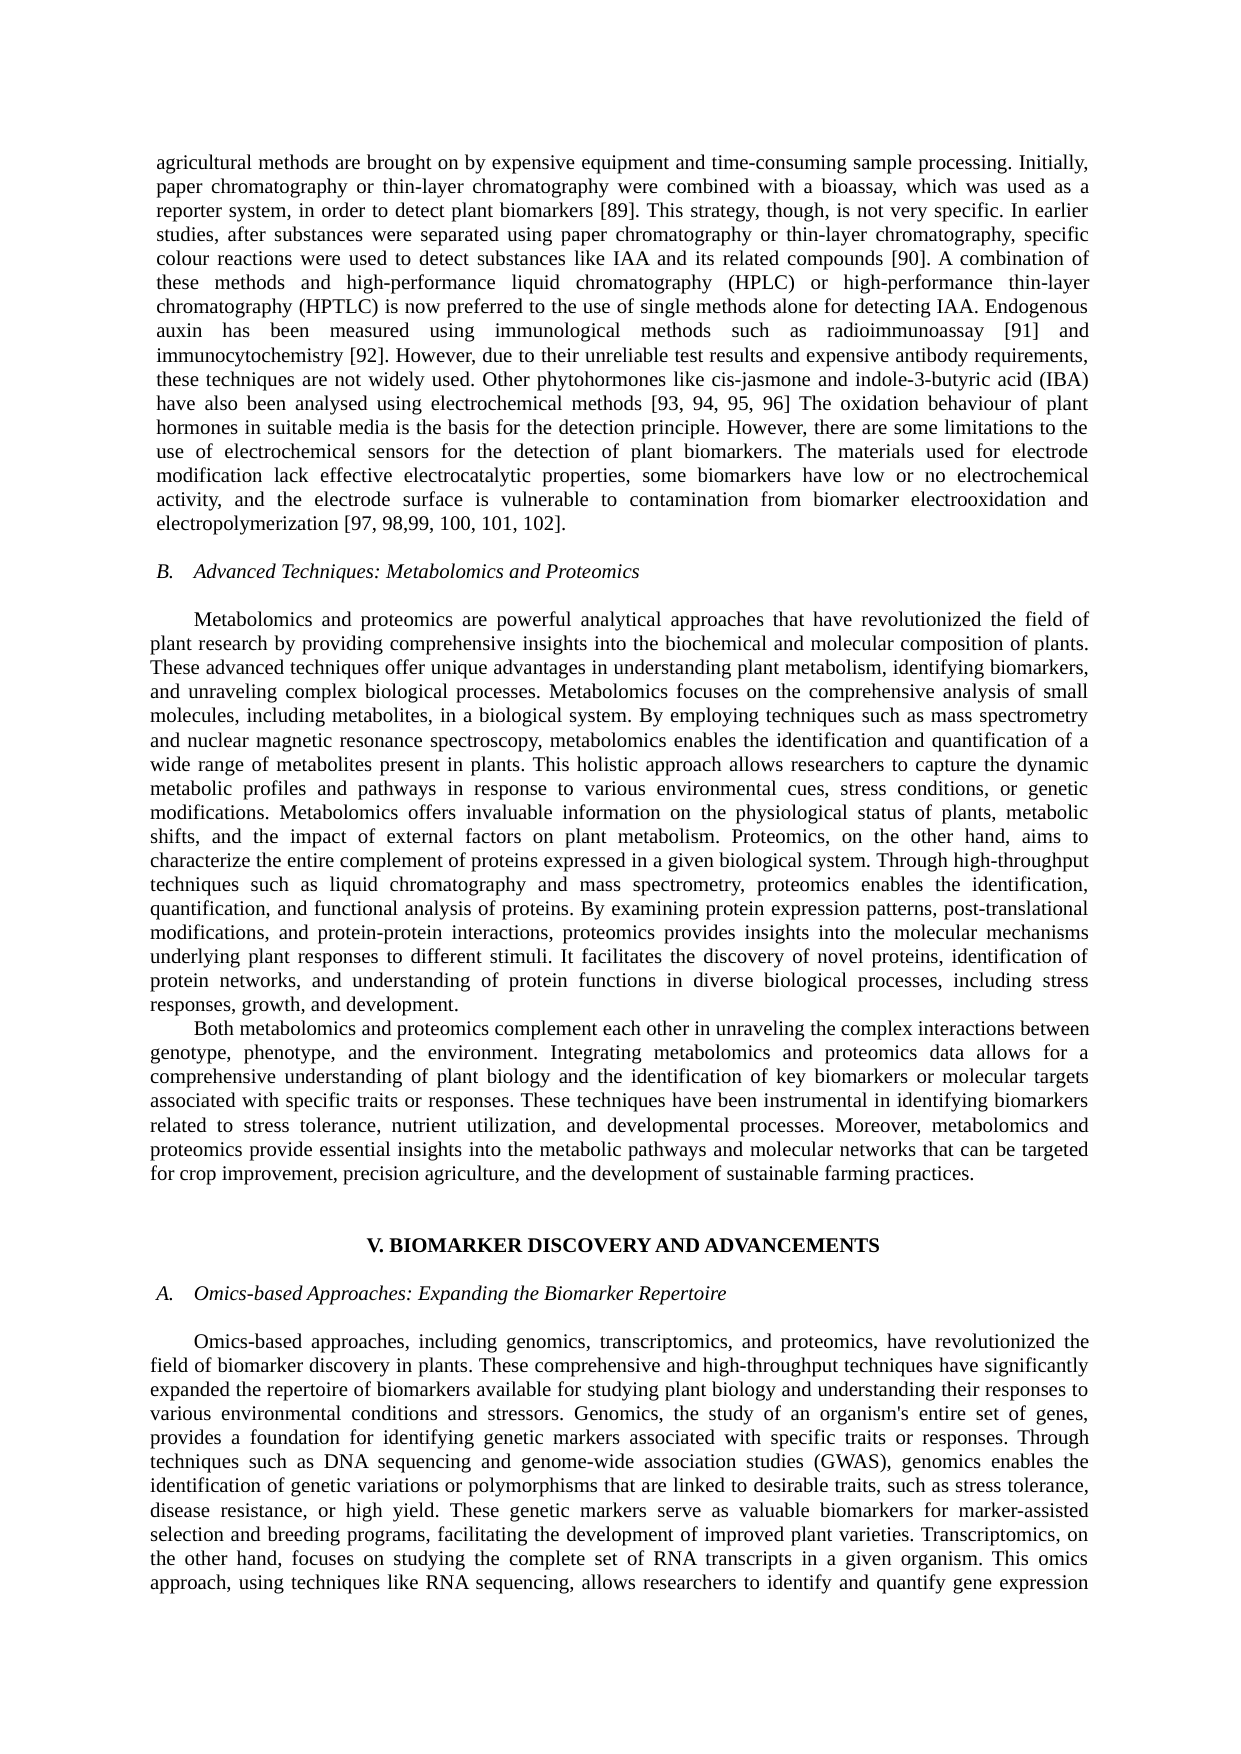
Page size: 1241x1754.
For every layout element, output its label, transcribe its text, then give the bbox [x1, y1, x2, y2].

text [150, 1329, 1090, 1594]
text Metabolomics and proteomics are powerful analytical approaches that have revolutionized the field of plant research by providing comprehensive insights into the biochemical and molecular composition of plants. These advanced techniques offer unique advantages in understanding plant metabolism, identifying biomarkers, and unraveling complex biological processes. Metabolomics focuses on the comprehensive analysis of small molecules, including metabolites, in a biological system. By employing techniques such as mass spectrometry and nuclear magnetic resonance spectroscopy, metabolomics enables the identification and quantification of a wide range of metabolites present in plants. This holistic approach allows researchers to capture the dynamic metabolic profiles and pathways in response to various environmental cues, stress conditions, or genetic modifications. Metabolomics offers invaluable information on the physiological status of plants, metabolic shifts, and the impact of external factors on plant metabolism. Proteomics, on the other hand, aims to characterize the entire complement of proteins expressed in a given biological system. Through high-throughput techniques such as liquid chromatography and mass spectrometry, proteomics enables the identification, quantification, and functional analysis of proteins. By examining protein expression patterns, post-translational modifications, and protein-protein interactions, proteomics provides insights into the molecular mechanisms underlying plant responses to different stimuli. It facilitates the discovery of novel proteins, identification of protein networks, and understanding of protein functions in diverse biological processes, including stress responses, growth, and development. [150, 607, 1090, 1016]
text V. BIOMARKER DISCOVERY AND ADVANCEMENTS [156, 1233, 1090, 1257]
text Both metabolomics and proteomics complement each other in unraveling the complex interactions between genotype, phenotype, and the environment. Integrating metabolomics and proteomics data allows for a comprehensive understanding of plant biology and the identification of key biomarkers or molecular targets associated with specific traits or responses. These techniques have been instrumental in identifying biomarkers related to stress tolerance, nutrient utilization, and developmental processes. Moreover, metabolomics and proteomics provide essential insights into the metabolic pathways and molecular networks that can be targeted for crop improvement, precision agriculture, and the development of sustainable farming practices. [150, 1016, 1090, 1185]
list Omics-based Approaches: Expanding the Biomarker Repertoire [156, 1281, 1090, 1305]
list Advanced Techniques: Metabolomics and Proteomics [156, 559, 1090, 583]
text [156, 150, 1090, 535]
